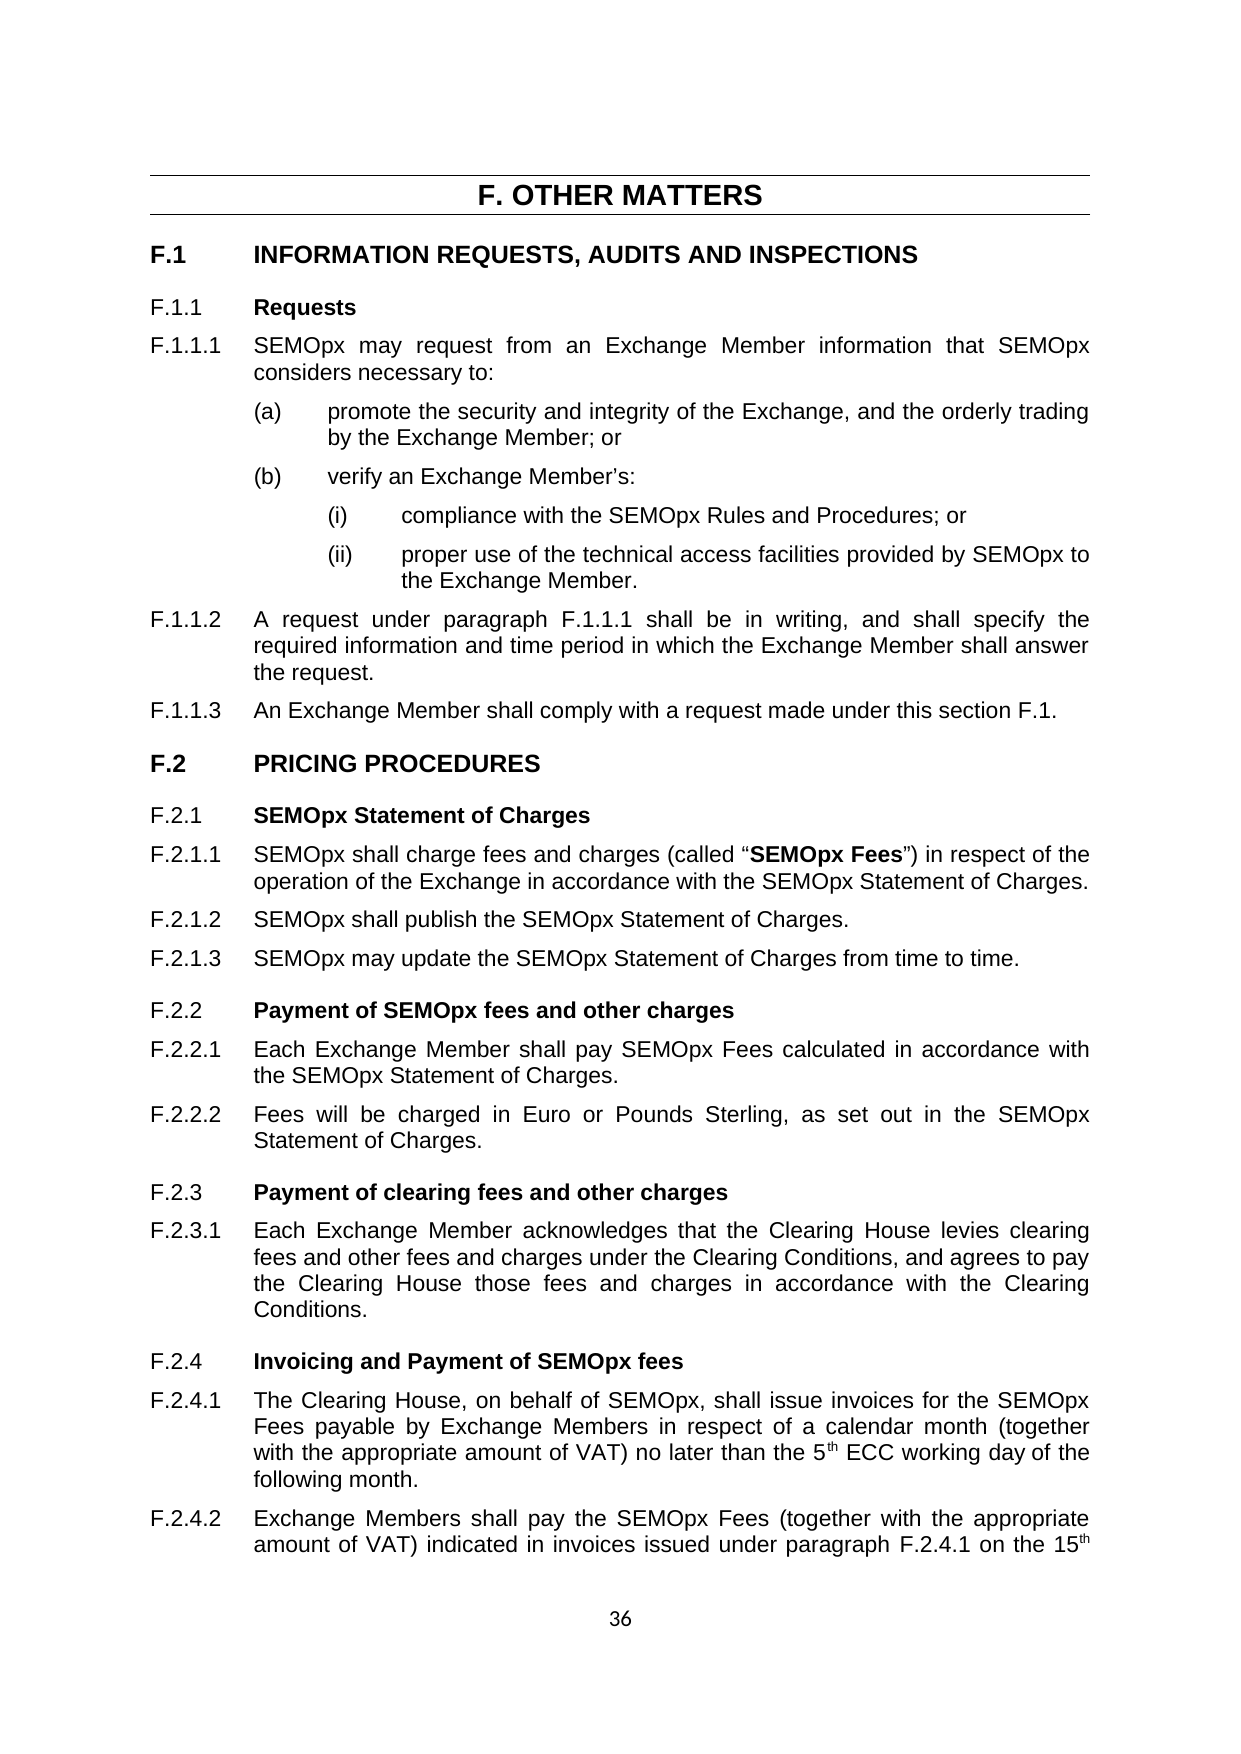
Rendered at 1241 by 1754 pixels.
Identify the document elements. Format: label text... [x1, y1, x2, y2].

list SEMOpx Statement of Charges [150, 802, 1090, 829]
list Payment of SEMOpx fees and other charges [150, 997, 1090, 1023]
list Invoicing and Payment of SEMOpx fees [150, 1348, 1090, 1374]
list proper use of the technical access facilities provided by SEMOpx to the Exchange Member. [327, 541, 1090, 593]
text An Exchange Member shall comply with a request made under this section F.1. [150, 697, 1090, 724]
text The Clearing House, on behalf of SEMOpx, shall issue invoices for the SEMOpx Fees payable by Exchange Members in respect of a calendar month (together with the appropriate amount of VAT) no later than the 5th ECC working day of the following month. [150, 1387, 1090, 1492]
list Information requests, Audits and inspections [150, 240, 1090, 268]
text Fees will be charged in Euro or Pounds Sterling, as set out in the SEMOpx Statement of Charges. [150, 1101, 1090, 1153]
text SEMOpx shall charge fees and charges (called “SEMOpx Fees”) in respect of the operation of the Exchange in accordance with the SEMOpx Statement of Charges. [150, 841, 1090, 894]
list Payment of clearing fees and other charges [150, 1178, 1090, 1205]
list Other Matters [150, 176, 1090, 214]
text A request under paragraph F.1.1.1 shall be in writing, and shall specify the required information and time period in which the Exchange Member shall answer the request. [150, 606, 1090, 685]
text Each Exchange Member shall pay SEMOpx Fees calculated in accordance with the SEMOpx Statement of Charges. [150, 1036, 1090, 1088]
list compliance with the SEMOpx Rules and Procedures; or [327, 502, 1090, 528]
text Each Exchange Member acknowledges that the Clearing House levies clearing fees and other fees and charges under the Clearing Conditions, and agrees to pay the Clearing House those fees and charges in accordance with the Clearing Conditions. [150, 1217, 1090, 1323]
text promote the security and integrity of the Exchange, and the orderly trading by the Exchange Member; or [253, 398, 1090, 450]
text SEMOpx shall publish the SEMOpx Statement of Charges. [150, 906, 1090, 933]
text verify an Exchange Member’s: [253, 463, 1090, 489]
list Pricing procedures [150, 749, 1090, 777]
text SEMOpx may update the SEMOpx Statement of Charges from time to time. [150, 945, 1090, 972]
list Requests [150, 293, 1090, 320]
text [150, 1504, 1090, 1557]
text SEMOpx may request from an Exchange Member information that SEMOpx considers necessary to: [150, 332, 1090, 385]
